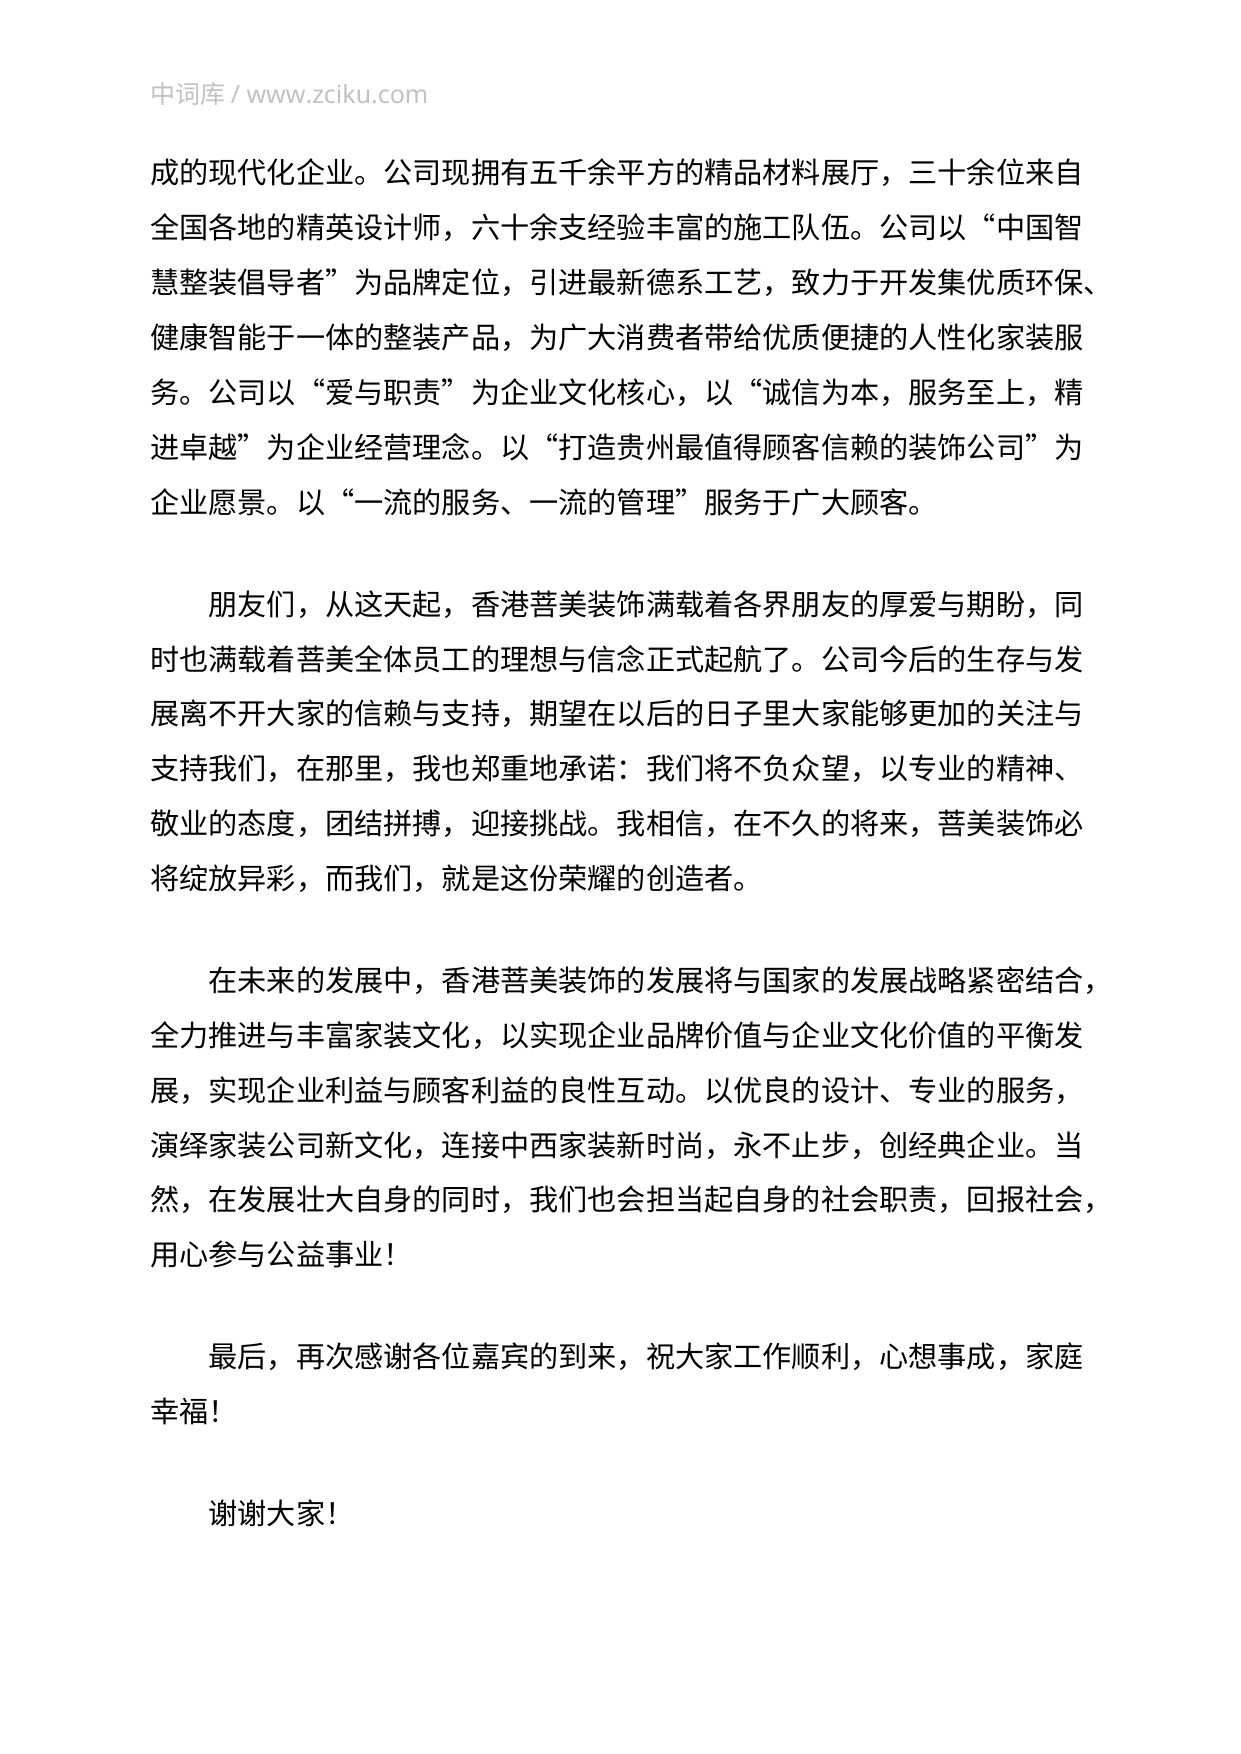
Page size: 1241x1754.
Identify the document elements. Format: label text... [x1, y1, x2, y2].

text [150, 150, 1090, 522]
text 谢谢大家！ [150, 1490, 1090, 1533]
text 朋友们，从这天起，香港菩美装饰满载着各界朋友的厚爱与期盼，同时也满载着菩美全体员工的理想与信念正式起航了。公司今后的生存与发展离不开大家的信赖与支持，期望在以后的日子里大家能够更加的关注与支持我们，在那里，我也郑重地承诺：我们将不负众望，以专业的精神、敬业的态度，团结拼搏，迎接挑战。我相信，在不久的将来，菩美装饰必将绽放异彩，而我们，就是这份荣耀的创造者。 [150, 581, 1090, 898]
text 在未来的发展中，香港菩美装饰的发展将与国家的发展战略紧密结合，全力推进与丰富家装文化，以实现企业品牌价值与企业文化价值的平衡发展，实现企业利益与顾客利益的良性互动。以优良的设计、专业的服务，演绎家装公司新文化，连接中西家装新时尚，永不止步，创经典企业。当然，在发展壮大自身的同时，我们也会担当起自身的社会职责，回报社会，用心参与公益事业！ [150, 957, 1090, 1274]
text 最后，再次感谢各位嘉宾的到来，祝大家工作顺利，心想事成，家庭幸福！ [150, 1334, 1090, 1431]
